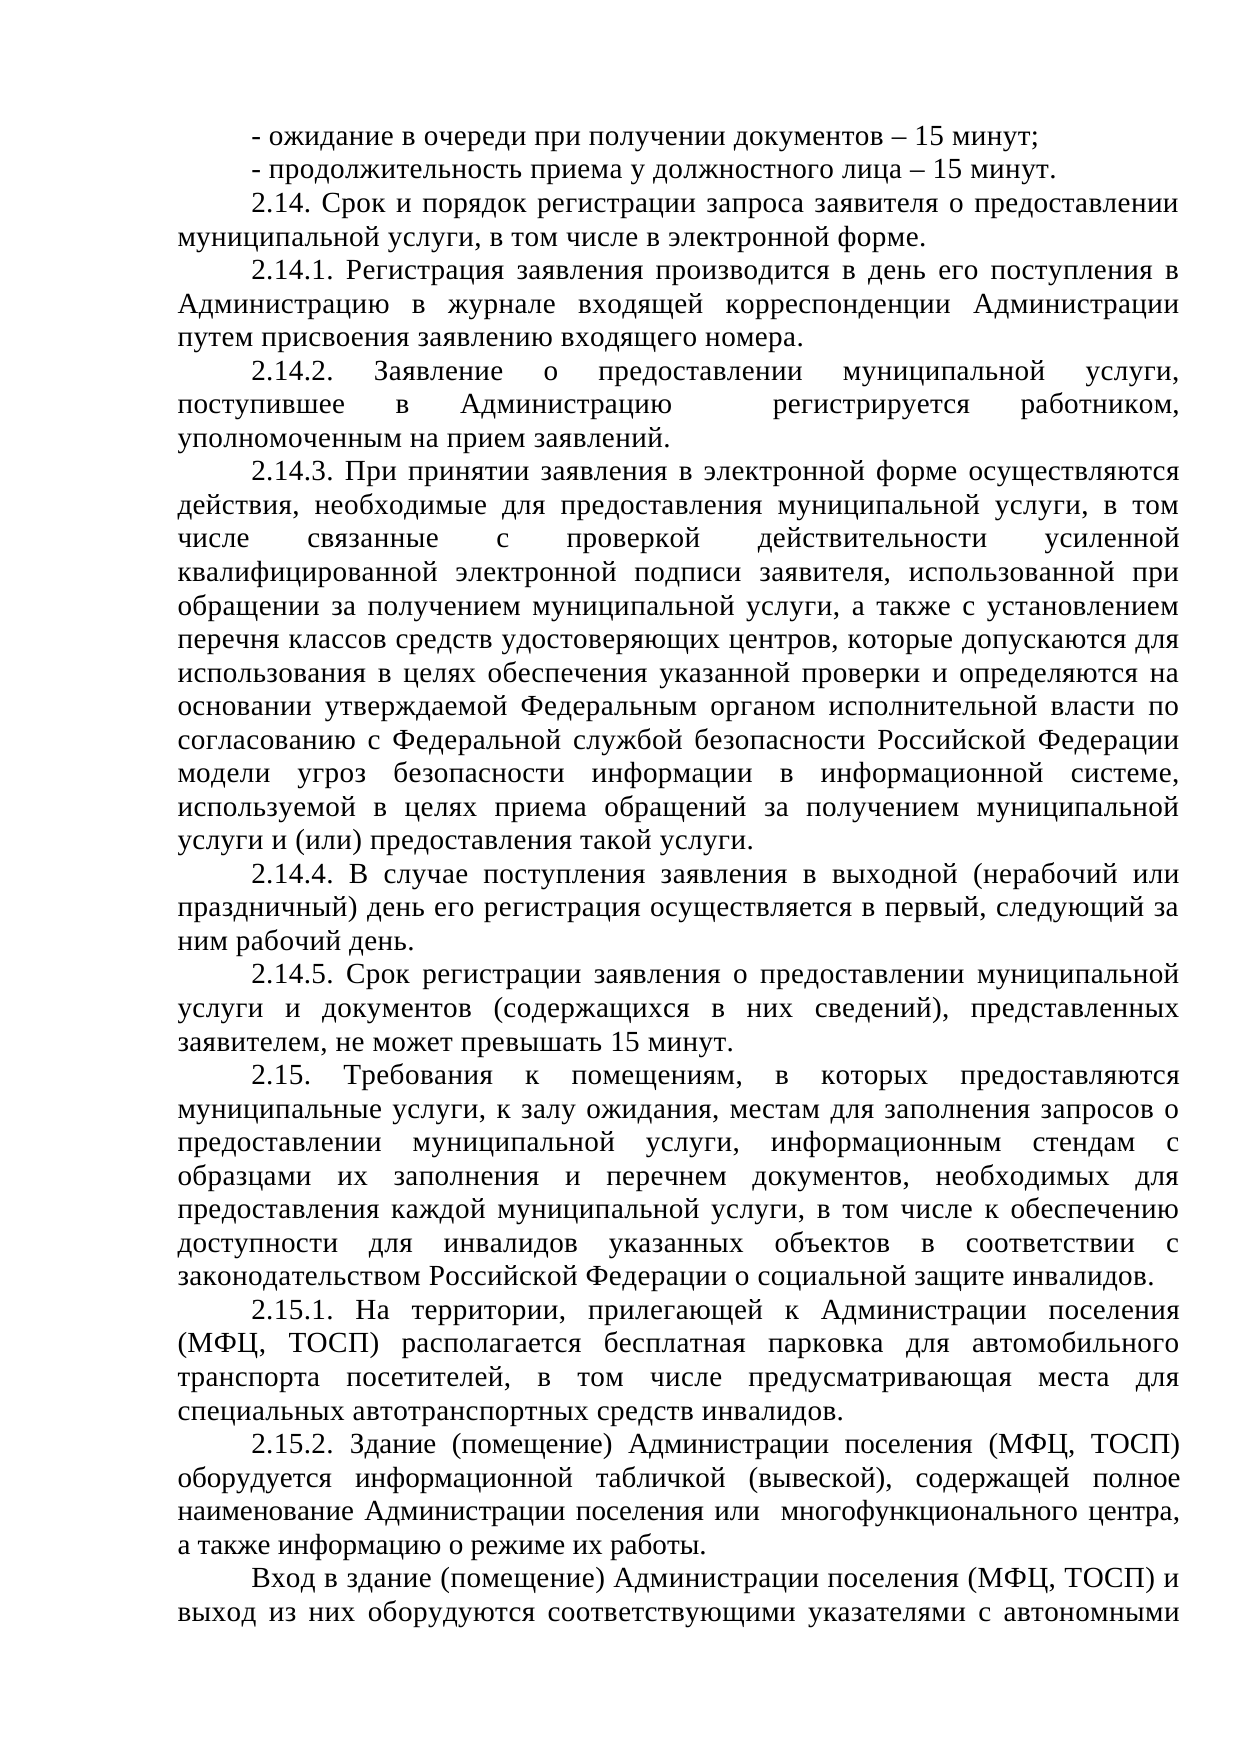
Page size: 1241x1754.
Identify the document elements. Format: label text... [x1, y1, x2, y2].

text 2.14.3. При принятии заявления в электронной форме осуществляются действия, необходимые для предоставления муниципальной услуги, в том числе связанные с проверкой действительности усиленной квалифицированной электронной подписи заявителя, использованной при обращении за получением муниципальной услуги, а также с установлением перечня классов средств удостоверяющих центров, которые допускаются для использования в целях обеспечения указанной проверки и определяются на основании утверждаемой Федеральным органом исполнительной власти по согласованию с Федеральной службой безопасности Российской Федерации модели угроз безопасности информации в информационной системе, используемой в целях приема обращений за получением муниципальной услуги и (или) предоставления такой услуги. [177, 453, 1181, 856]
text 2.14.4. В случае поступления заявления в выходной (нерабочий или праздничный) день его регистрация осуществляется в первый, следующий за ним рабочий день. [177, 856, 1181, 957]
text 2.15. Требования к помещениям, в которых предоставляются муниципальные услуги, к залу ожидания, местам для заполнения запросов о предоставлении муниципальной услуги, информационным стендам с образцами их заполнения и перечнем документов, необходимых для предоставления каждой муниципальной услуги, в том числе к обеспечению доступности для инвалидов указанных объектов в соответствии с законодательством Российской Федерации о социальной защите инвалидов. [177, 1057, 1181, 1292]
text 2.14.2. Заявление о предоставлении муниципальной услуги, поступившее в Администрацию регистрируется работником, уполномоченным на прием заявлений. [177, 353, 1181, 453]
text - продолжительность приема у должностного лица – 15 минут. [177, 152, 1181, 185]
text 2.14.5. Срок регистрации заявления о предоставлении муниципальной услуги и документов (содержащихся в них сведений), представленных заявителем, не может превышать 15 минут. [177, 957, 1181, 1057]
text 2.15.2. Здание (помещение) Администрации поселения (МФЦ, ТОСП) оборудуется информационной табличкой (вывеской), содержащей полное наименование Администрации поселения или многофункционального центра, а также информацию о режиме их работы. [177, 1426, 1181, 1560]
text 2.15.1. На территории, прилегающей к Администрации поселения (МФЦ, ТОСП) располагается бесплатная парковка для автомобильного транспорта посетителей, в том числе предусматривающая места для специальных автотранспортных средств инвалидов. [177, 1292, 1181, 1426]
text - ожидание в очереди при получении документов – 15 минут; [177, 118, 1181, 152]
text 2.14. Срок и порядок регистрации запроса заявителя о предоставлении муниципальной услуги, в том числе в электронной форме. [177, 185, 1181, 252]
text 2.14.1. Регистрация заявления производится в день его поступления в Администрацию в журнале входящей корреспонденции Администрации путем присвоения заявлению входящего номера. [177, 252, 1181, 353]
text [177, 1560, 1181, 1627]
